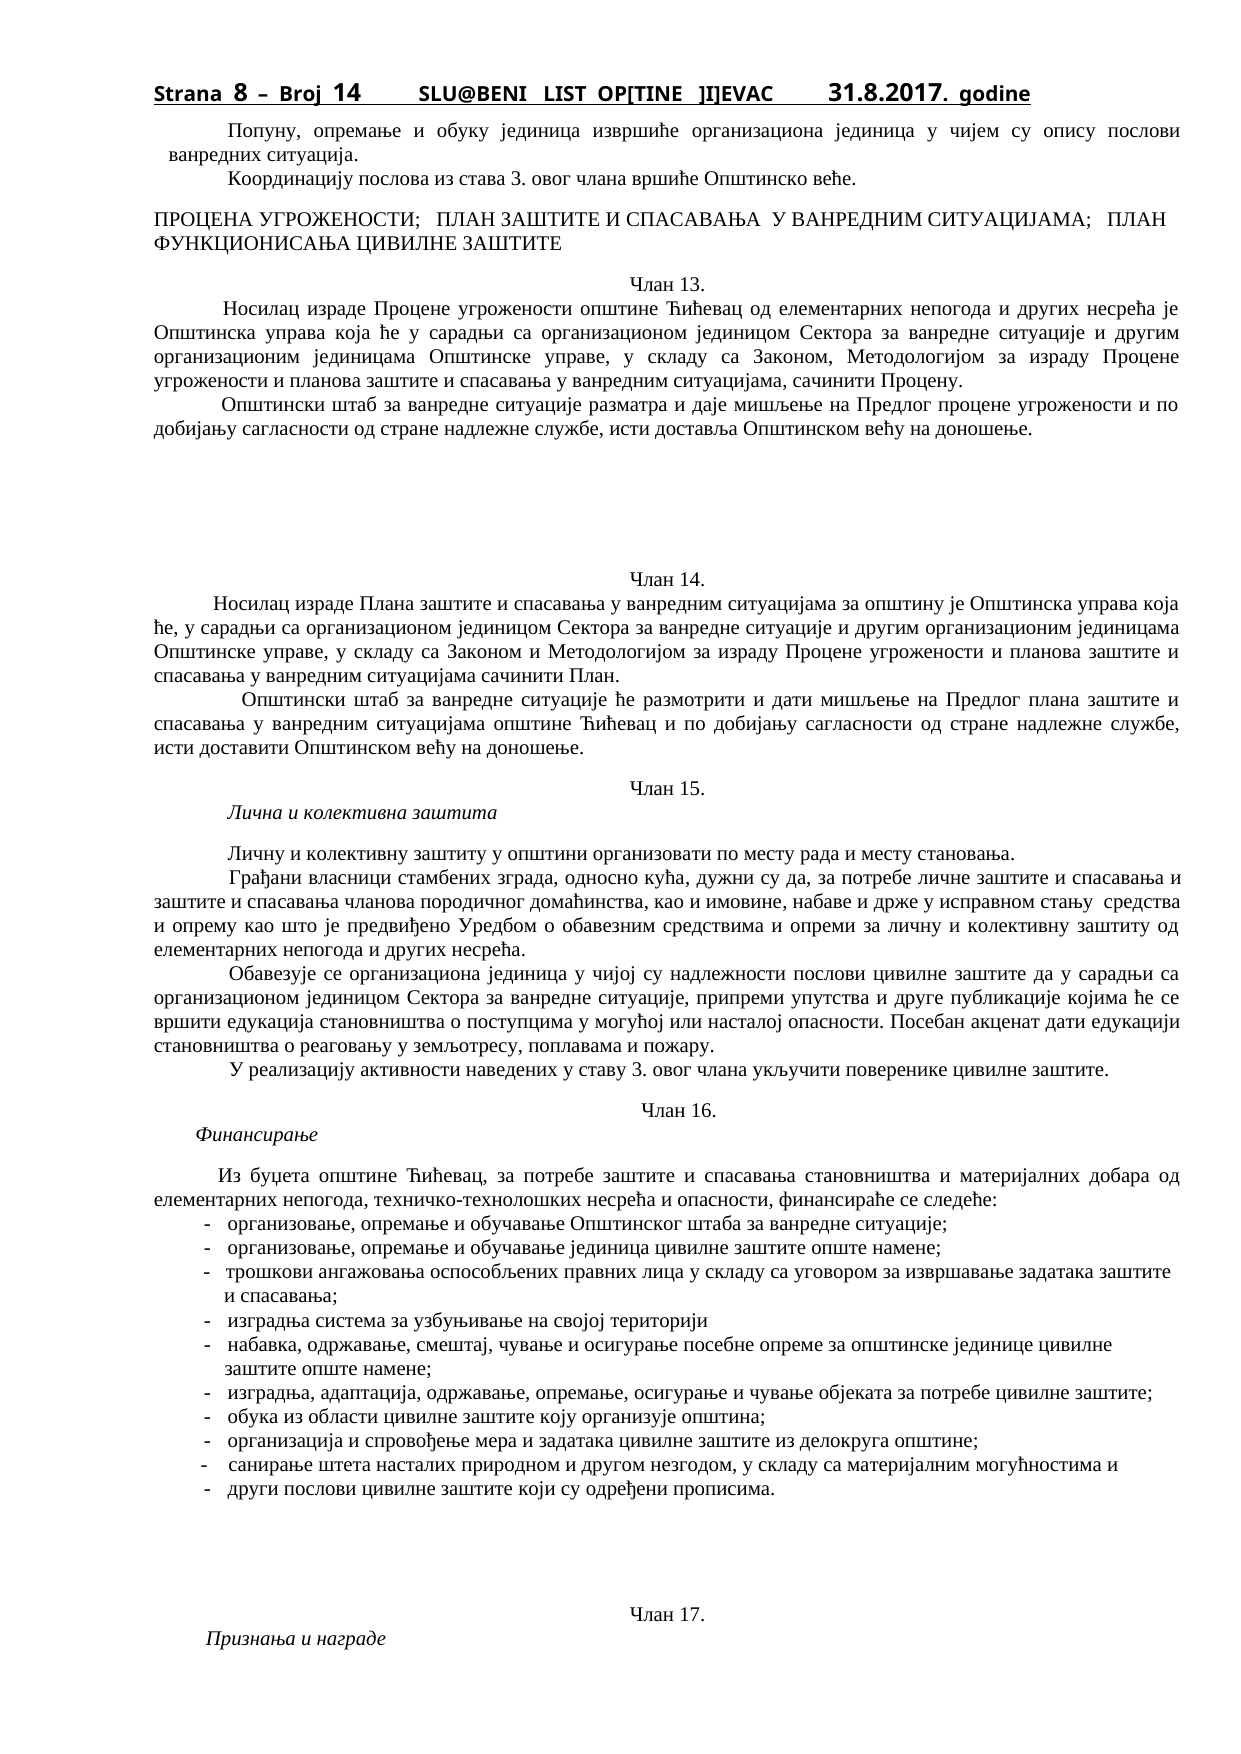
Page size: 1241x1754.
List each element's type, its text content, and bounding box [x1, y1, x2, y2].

text Координацију послова из става 3. овог члана вршиће Општинско веће. [168, 166, 1181, 190]
list изградња система за узбуњивање на својој територији [203, 1307, 1181, 1332]
list организовање, опремање и обучавање Општинског штаба за ванредне ситуације; [203, 1211, 1181, 1235]
text Члан 16. [153, 1098, 1181, 1122]
list набавка, одржавање, смештај, чување и осигурање посебне опреме за општинске јединице цивилне [203, 1332, 1181, 1356]
text Личну и колективну заштиту у општини организовати по месту рада и месту становања. [168, 841, 1181, 865]
text заштите опште намене; [203, 1356, 1181, 1380]
list организација и спровођење мера и задатака цивилне заштите из делокруга општине; [203, 1428, 1181, 1452]
text Члан 14. [153, 567, 1181, 591]
text Општински штаб за ванредне ситуације разматра и даје мишљење на Предлог процене угрожености и по добијању сагласности од стране надлежне службе, исти доставља Општинском већу на доношење. [153, 392, 1181, 440]
text Признања и награде [153, 1626, 1181, 1650]
text Члан 17. [153, 1602, 1181, 1626]
text ПРОЦЕНА УГРОЖЕНОСТИ; ПЛАН ЗАШТИТЕ И СПАСАВАЊА У ВАНРЕДНИМ СИТУАЦИЈАМА; ПЛАН ФУНКЦИОНИСАЊА ЦИВИЛНЕ ЗАШТИТЕ [153, 207, 1181, 255]
text Финансирање [153, 1122, 1181, 1146]
text Лична и колективна заштита [168, 800, 1181, 824]
text Грађани власници стамбених зграда, односно кућа, дужни су да, за потребе личне заштите и спасавања и заштите и спасавања чланова породичног домаћинства, као и имовине, набаве и држе у исправном стању средства и опрему као што је предвиђено Уредбом о обавезним средствима и опреми за личну и колективну заштиту од елементарних непогода и других несрећа. [153, 865, 1181, 961]
text Обавезује се организациона јединица у чијој су надлежности послови цивилне заштите да у сарадњи са организационом јединицом Сектора за ванредне ситуације, припреми упутства и друге публикације којима ће се вршити едукација становништва о поступцима у могућој или насталој опасности. Посебан акценат дати едукацији становништва о реаговању у земљотресу, поплавама и пожару. [153, 961, 1181, 1057]
text - трошкови ангажовања оспособљених правних лица у складу са уговором за извршавање задатака заштите [198, 1259, 1181, 1283]
text - санирање штета насталих природном и другом незгодом, у складу са материјалним могућностима и [163, 1452, 1181, 1476]
list други послови цивилне заштите који су одређени прописима. [203, 1476, 1181, 1500]
text Из буџета општине Ћићевац, за потребе заштите и спасавања становништва и материјалних добара од елементарних непогода, техничко-технолошких несрећа и опасности, финансираће се следеће: [153, 1163, 1181, 1211]
list изградња, адаптација, одржавање, опремање, осигурање и чување објеката за потребе цивилне заштите; [203, 1380, 1181, 1404]
list организовање, опремање и обучавање јединица цивилне заштите опште намене; [203, 1235, 1181, 1259]
text У реализацију активности наведених у ставу 3. овог члана укључити поверенике цивилне заштите. [153, 1057, 1181, 1081]
text Члан 13. [153, 272, 1181, 296]
text Носилац израде Плана заштите и спасавања у ванредним ситуацијама за општину је Општинска управа која ће, у сарадњи са организационом јединицом Сектора за ванредне ситуације и другим организационим јединицама Општинске управе, у складу са Законом и Методологијом за израду Процене угрожености и планова заштите и спасавања у ванредним ситуацијама сачинити План. [153, 591, 1181, 687]
text Носилац израде Процене угрожености општине Ћићевац од елементарних непогода и других несрећа је Општинска управа која ће у сарадњи са организационом јединицом Сектора за ванредне ситуације и другим организационим јединицама Општинске управе, у складу са Законом, Методологијом за израду Процене угрожености и планова заштите и спасавања у ванредним ситуацијама, сачинити Процену. [153, 296, 1181, 392]
text Члан 15. [153, 776, 1181, 800]
text Попуну, опремање и обуку јединица извршиће организациона јединица у чијем су опису послови ванредних ситуација. [168, 118, 1181, 166]
text Општински штаб за ванредне ситуације ће размотрити и дати мишљење на Предлог плана заштите и спасавања у ванредним ситуацијама општине Ћићевац и по добијању сагласности од стране надлежне службе, исти доставити Општинском већу на доношење. [153, 687, 1181, 759]
text и спасавања; [198, 1283, 1181, 1307]
list обука из области цивилне заштите коју организује општина; [203, 1404, 1181, 1428]
